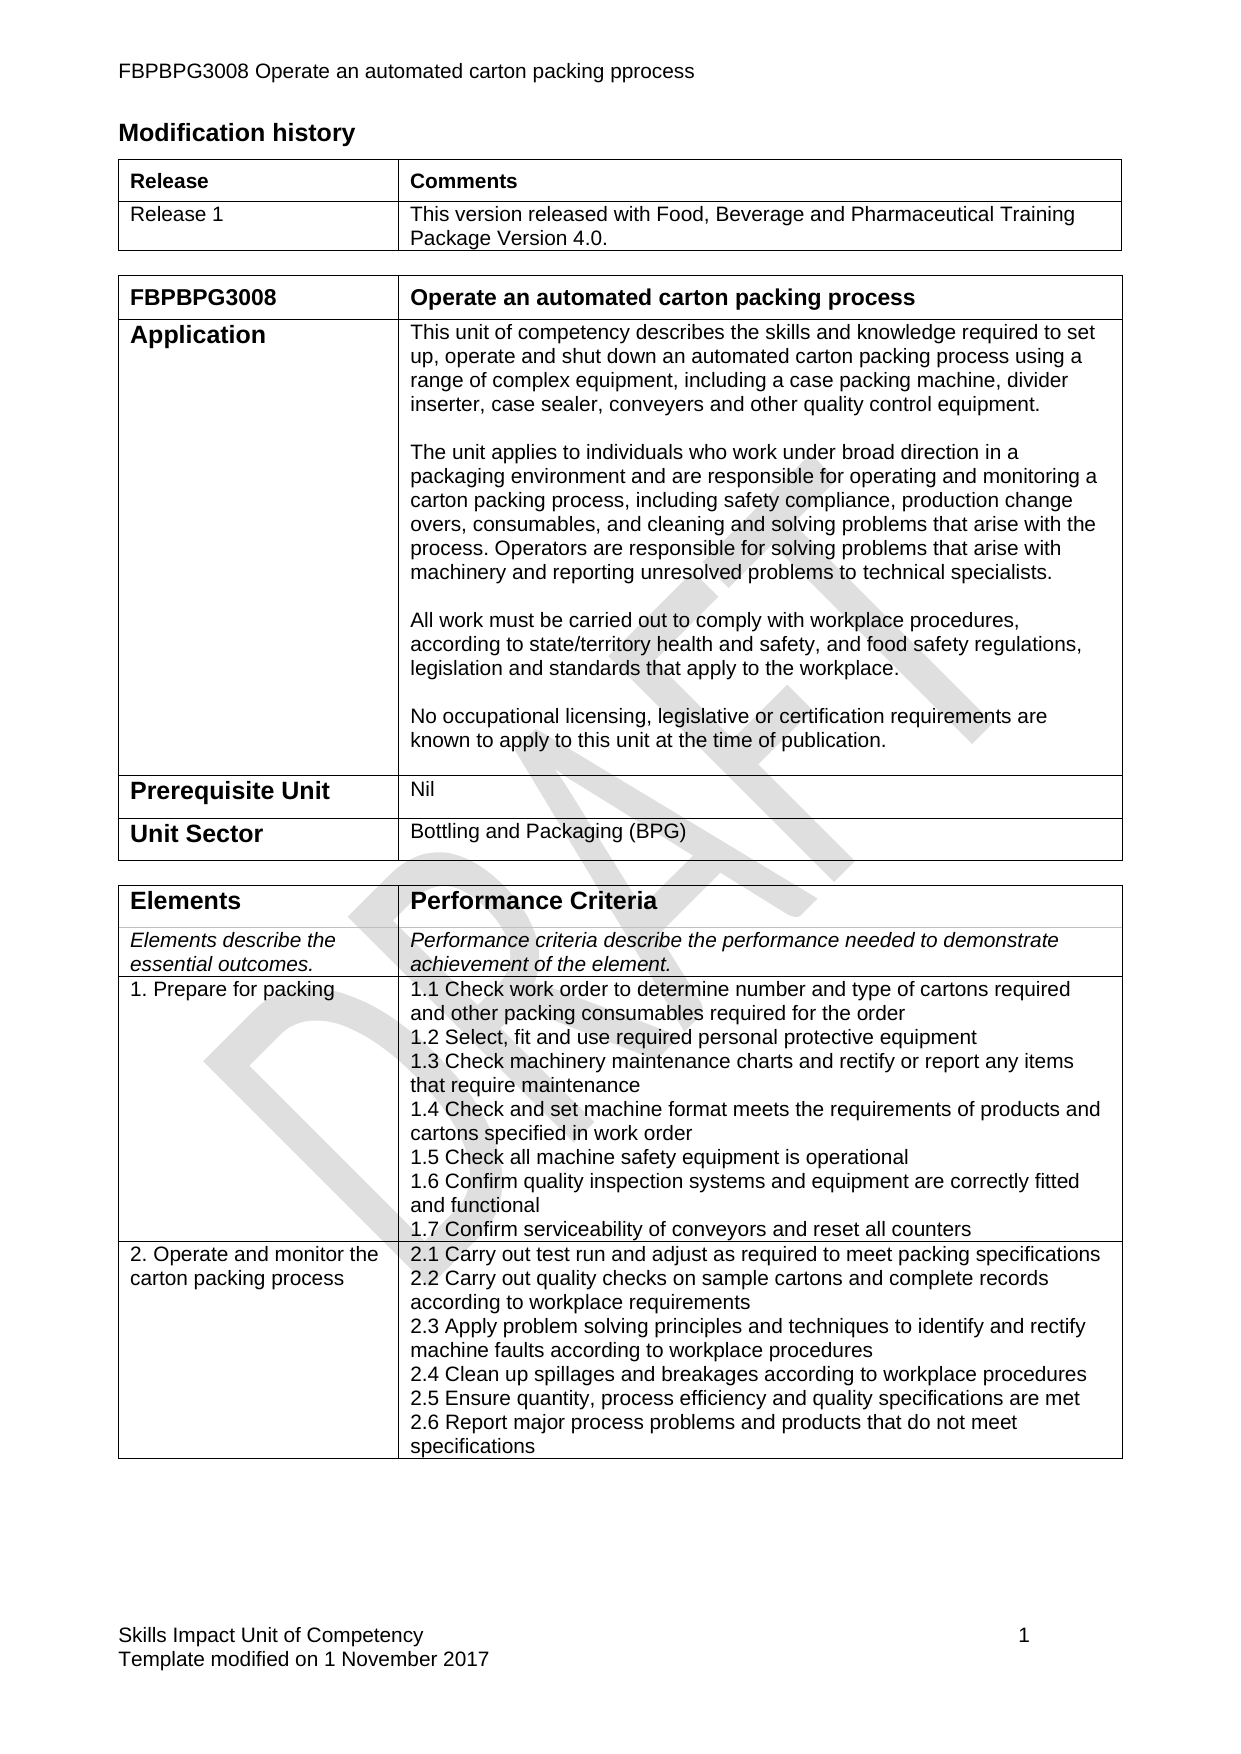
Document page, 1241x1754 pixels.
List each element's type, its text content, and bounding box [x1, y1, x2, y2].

table_cell Unit Sector [119, 819, 398, 860]
table_header Operate an automated carton packing process [399, 276, 1122, 319]
table_cell This unit of competency describes the skills and knowledge required to set up, operate and shut down an automated carton packing process using a range of complex equipment, including a case packing machine, divider inserter, case sealer, conveyers and other quality control equipment. The unit applies to individuals who work under broad direction in a packaging environment and are responsible for operating and monitoring a carton packing process, including safety compliance, production change overs, consumables, and cleaning and solving problems that arise with the process. Operators are responsible for solving problems that arise with machinery and reporting unresolved problems to technical specialists. All work must be carried out to comply with workplace procedures, according to state/territory health and safety, and food safety regulations, legislation and standards that apply to the workplace. No occupational licensing, legislative or certification requirements are known to apply to this unit at the time of publication. [399, 320, 1122, 775]
table_cell Release 1 [119, 202, 398, 250]
table_cell Nil [399, 776, 1122, 818]
table_cell This version released with Food, Beverage and Pharmaceutical Training Package Version 4.0. [399, 202, 1121, 250]
table_cell Bottling and Packaging (BPG) [399, 819, 1122, 860]
table_cell Prerequisite Unit [119, 776, 398, 818]
table_header Release [119, 160, 398, 201]
table_cell Application [119, 320, 398, 775]
table_header Comments [399, 160, 1121, 201]
subtitle Modification history [118, 118, 1122, 147]
table_cell 1.1 Check work order to determine number and type of cartons required and other packing consumables required for the order 1.2 Select, fit and use required personal protective equipment 1.3 Check machinery maintenance charts and rectify or report any items that require maintenance 1.4 Check and set machine format meets the requirements of products and cartons specified in work order 1.5 Check all machine safety equipment is operational 1.6 Confirm quality inspection systems and equipment are correctly fitted and functional 1.7 Confirm serviceability of conveyors and reset all counters [399, 977, 1122, 1241]
table_cell Performance criteria describe the performance needed to demonstrate achievement of the element. [399, 928, 1122, 976]
table_cell 1. Prepare for packing [119, 977, 398, 1241]
table_cell 2. Operate and monitor the carton packing process [119, 1242, 398, 1457]
table_header Performance Criteria [399, 886, 1122, 927]
table_cell Elements describe the essential outcomes. [119, 928, 398, 976]
table_cell 2.1 Carry out test run and adjust as required to meet packing specifications 2.2 Carry out quality checks on sample cartons and complete records according to workplace requirements 2.3 Apply problem solving principles and techniques to identify and rectify machine faults according to workplace procedures 2.4 Clean up spillages and breakages according to workplace procedures 2.5 Ensure quantity, process efficiency and quality specifications are met 2.6 Report major process problems and products that do not meet specifications [399, 1242, 1122, 1457]
table_header Elements [119, 886, 398, 927]
table_header FBPBPG3008 [119, 276, 398, 319]
